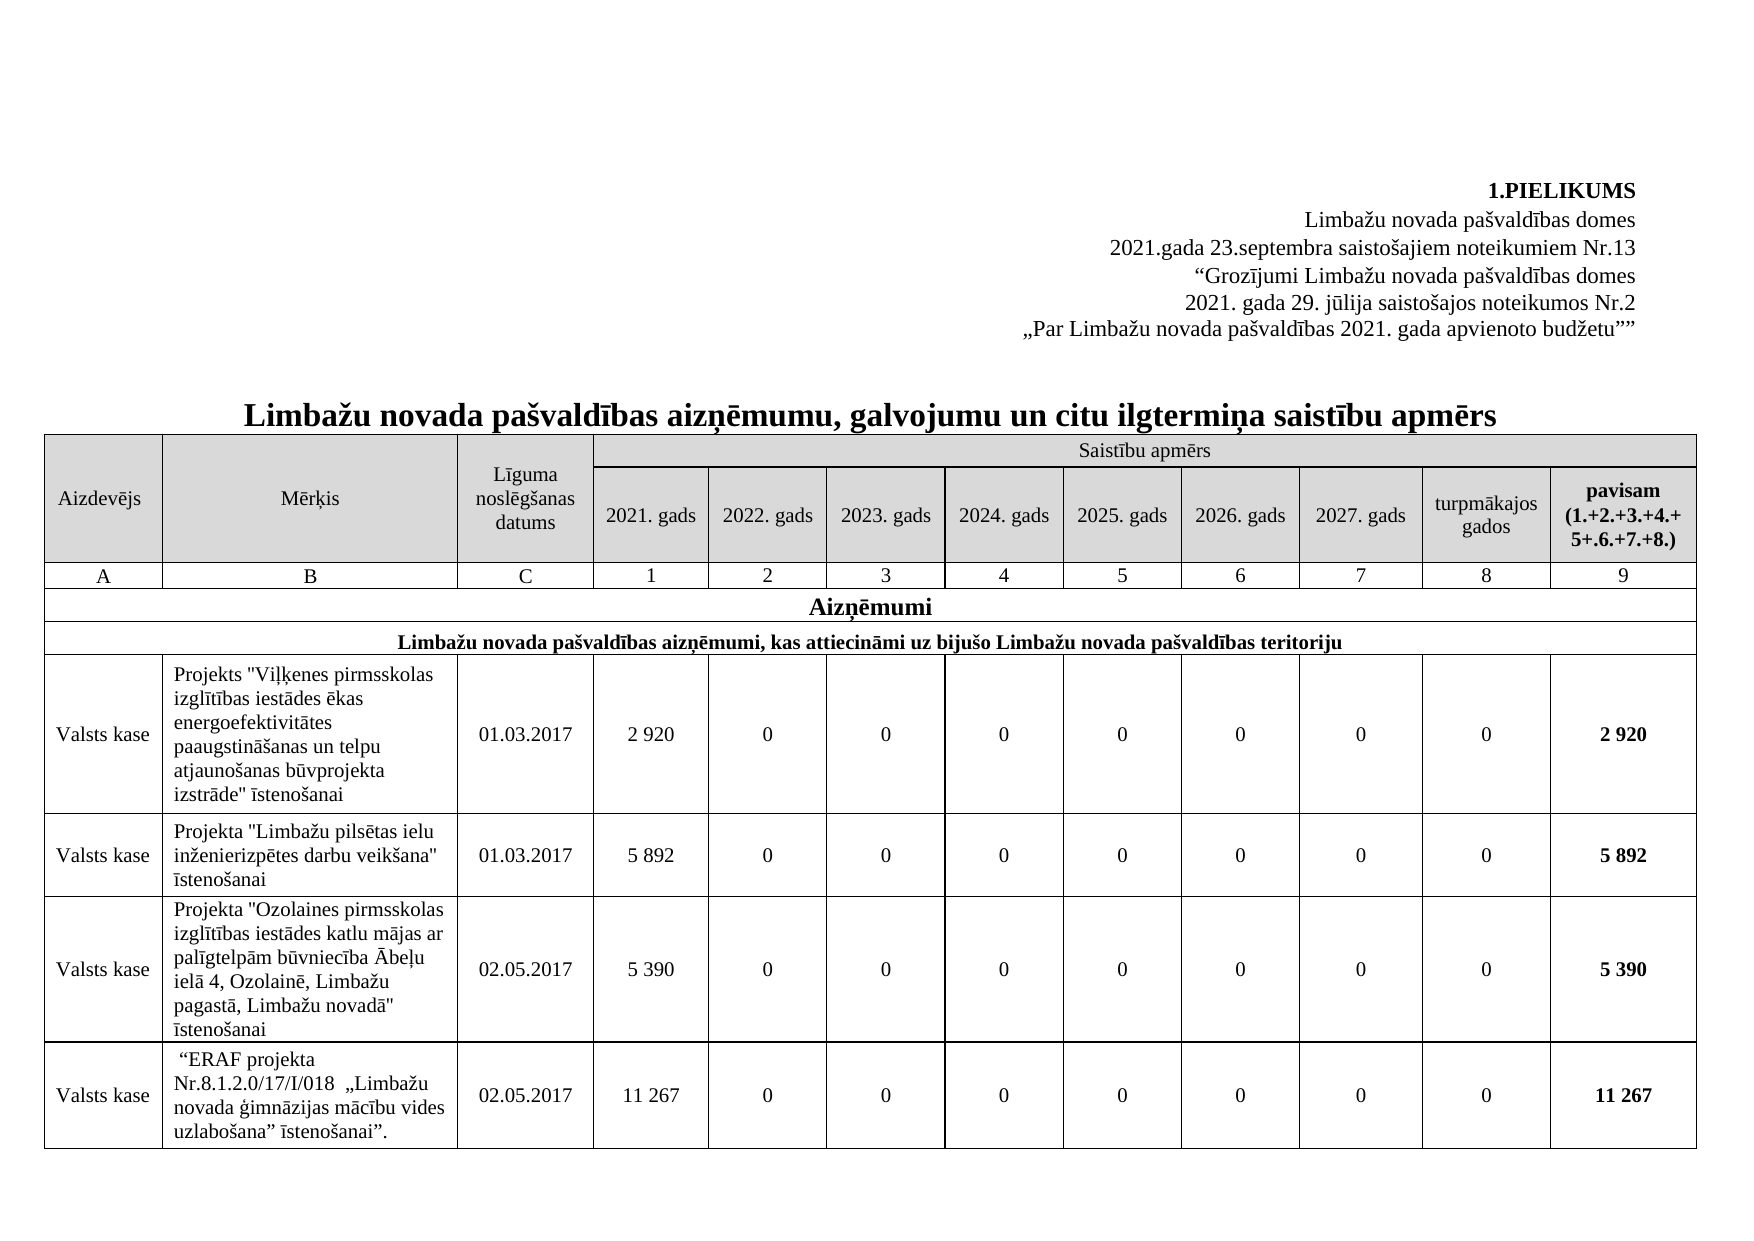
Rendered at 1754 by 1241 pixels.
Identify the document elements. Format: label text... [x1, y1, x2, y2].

table_cell turpmākajos gados [1423, 468, 1550, 562]
table_cell 0 [1300, 1043, 1422, 1148]
table_cell 11 267 [594, 1043, 708, 1148]
table_cell 0 [946, 655, 1063, 813]
table_cell 5 [1064, 563, 1181, 588]
table_cell 02.05.2017 [458, 1043, 593, 1148]
table_cell Valsts kase [45, 655, 162, 813]
table_cell 2022. gads [709, 468, 826, 562]
text „Par Limbažu novada pašvaldības 2021. gada apvienoto budžetu”” [193, 315, 1636, 342]
table_cell 0 [1064, 897, 1181, 1041]
table_cell Valsts kase [45, 1043, 162, 1148]
table_cell 5 390 [1551, 897, 1696, 1041]
table_cell 0 [1064, 814, 1181, 896]
table_cell 0 [709, 814, 826, 896]
table_cell “ERAF projekta Nr.8.1.2.0/17/I/018 „Limbažu novada ģimnāzijas mācību vides uzlabošana” īstenošanai”. [163, 1043, 457, 1148]
text “Grozījumi Limbažu novada pašvaldības domes [118, 262, 1636, 289]
table_cell Projekta ''Ozolaines pirmsskolas izglītības iestādes katlu mājas ar palīgtelpām būvniecība Ābeļu ielā 4, Ozolainē, Limbažu pagastā, Limbažu novadā'' īstenošanai [163, 897, 457, 1041]
table_cell 2025. gads [1064, 468, 1181, 562]
table_cell 3 [827, 563, 944, 588]
table_cell Saistību apmērs [594, 435, 1696, 466]
table_cell 1 [594, 563, 708, 588]
table_cell 0 [1423, 897, 1550, 1041]
table_cell 0 [946, 814, 1063, 896]
table_cell 0 [1300, 897, 1422, 1041]
table_cell C [458, 563, 593, 588]
table_cell 0 [709, 1043, 826, 1148]
table_cell 0 [709, 897, 826, 1041]
table_cell 0 [946, 1043, 1063, 1148]
text Limbažu novada pašvaldības domes [193, 206, 1636, 232]
table_cell Valsts kase [45, 814, 162, 896]
table_cell Mērķis [163, 435, 457, 562]
table_cell Aizņēmumi [45, 589, 1696, 621]
table_cell 2 920 [594, 655, 708, 813]
text 2021.gada 23.septembra saistošajiem noteikumiem Nr.13 [193, 234, 1636, 260]
table_cell 01.03.2017 [458, 655, 593, 813]
table_cell 01.03.2017 [458, 814, 593, 896]
table_cell 0 [1423, 814, 1550, 896]
table_cell 4 [946, 563, 1063, 588]
table_cell Projekts ''Viļķenes pirmsskolas izglītības iestādes ēkas energoefektivitātes paaugstināšanas un telpu atjaunošanas būvprojekta izstrāde'' īstenošanai [163, 655, 457, 813]
table_cell 0 [827, 814, 944, 896]
table_cell Aizdevējs [45, 435, 162, 562]
table_cell 2026. gads [1182, 468, 1299, 562]
table_cell 0 [1182, 897, 1299, 1041]
table_cell 0 [827, 897, 944, 1041]
table_cell 8 [1423, 563, 1550, 588]
table_cell 9 [1551, 563, 1696, 588]
table_cell A [45, 563, 162, 588]
table_cell 0 [709, 655, 826, 813]
table_cell 2 920 [1551, 655, 1696, 813]
table_cell 0 [1423, 1043, 1550, 1148]
table_cell Projekta ''Limbažu pilsētas ielu inženierizpētes darbu veikšana'' īstenošanai [163, 814, 457, 896]
table_cell 0 [827, 1043, 944, 1148]
table_cell 6 [1182, 563, 1299, 588]
table_cell 5 892 [1551, 814, 1696, 896]
table_cell 11 267 [1551, 1043, 1696, 1148]
text 2021. gada 29. jūlija saistošajos noteikumos Nr.2 [118, 289, 1636, 315]
table_cell Valsts kase [45, 897, 162, 1041]
table_cell 02.05.2017 [458, 897, 593, 1041]
table_cell 2024. gads [946, 468, 1063, 562]
table_cell 7 [1300, 563, 1422, 588]
table_cell 2021. gads [594, 468, 708, 562]
table_cell 0 [1182, 655, 1299, 813]
table_cell 0 [1300, 814, 1422, 896]
table_cell Limbažu novada pašvaldības aizņēmumi, kas attiecināmi uz bijušo Limbažu novada pašvaldības teritoriju [45, 622, 1696, 654]
table_cell 2023. gads [827, 468, 944, 562]
table_cell Līguma noslēgšanas datums [458, 435, 593, 562]
table_header Limbažu novada pašvaldības aizņēmumu, galvojumu un citu ilgtermiņa saistību apmērs [44, 391, 1696, 433]
table_cell 5 892 [594, 814, 708, 896]
table_cell 0 [1182, 1043, 1299, 1148]
table_cell 0 [827, 655, 944, 813]
table_cell pavisam (1.+2.+3.+4.+ 5+.6.+7.+8.) [1551, 468, 1696, 562]
table_cell 5 390 [594, 897, 708, 1041]
table_cell 0 [1064, 655, 1181, 813]
table_cell 0 [1300, 655, 1422, 813]
table_cell 0 [946, 897, 1063, 1041]
table_cell 2027. gads [1300, 468, 1422, 562]
table_cell 0 [1423, 655, 1550, 813]
table_cell 0 [1182, 814, 1299, 896]
table_cell 2 [709, 563, 826, 588]
table_cell B [163, 563, 457, 588]
text 1.PIELIKUMS [193, 177, 1636, 203]
table_cell 0 [1064, 1043, 1181, 1148]
